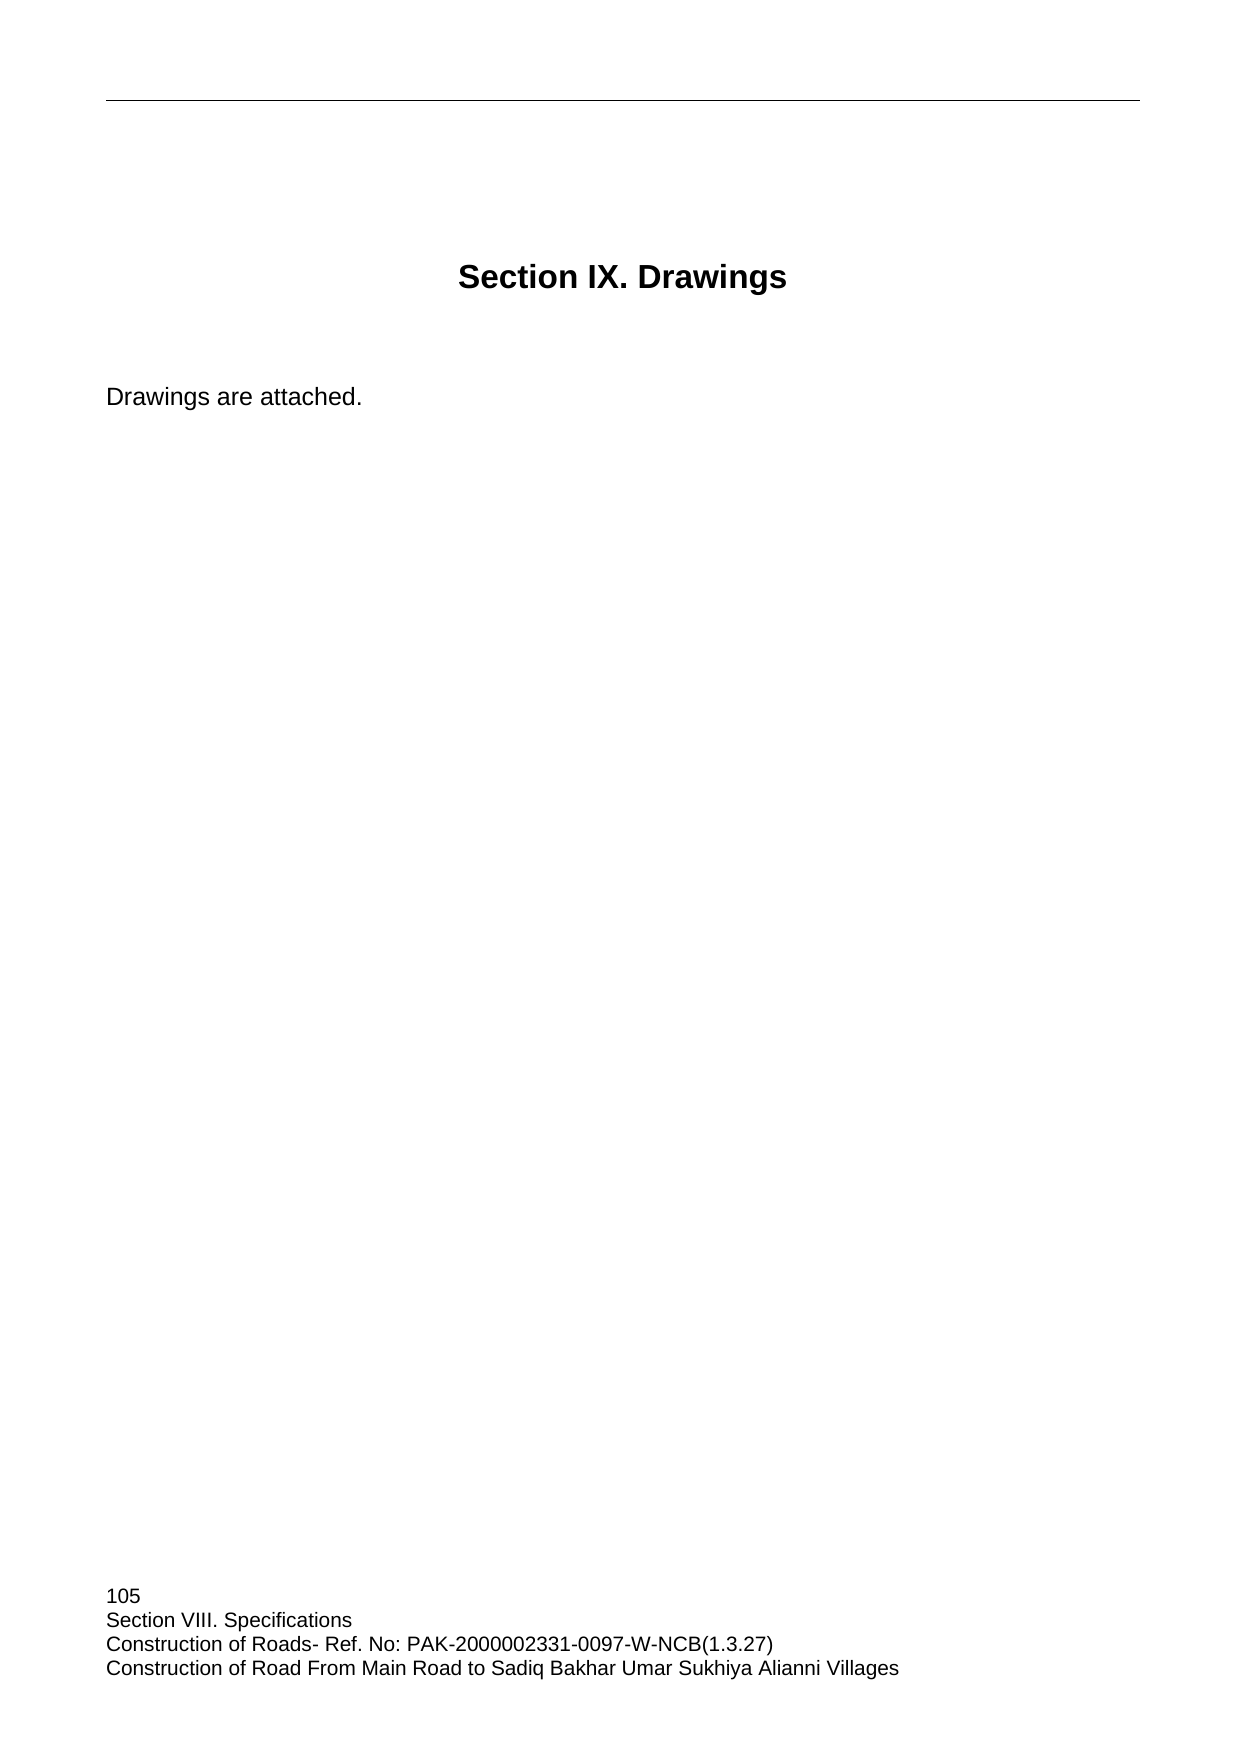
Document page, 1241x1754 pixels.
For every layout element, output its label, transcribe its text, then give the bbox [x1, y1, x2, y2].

text Drawings are attached. [106, 382, 1140, 410]
subtitle Section IX. Drawings [106, 257, 1140, 295]
